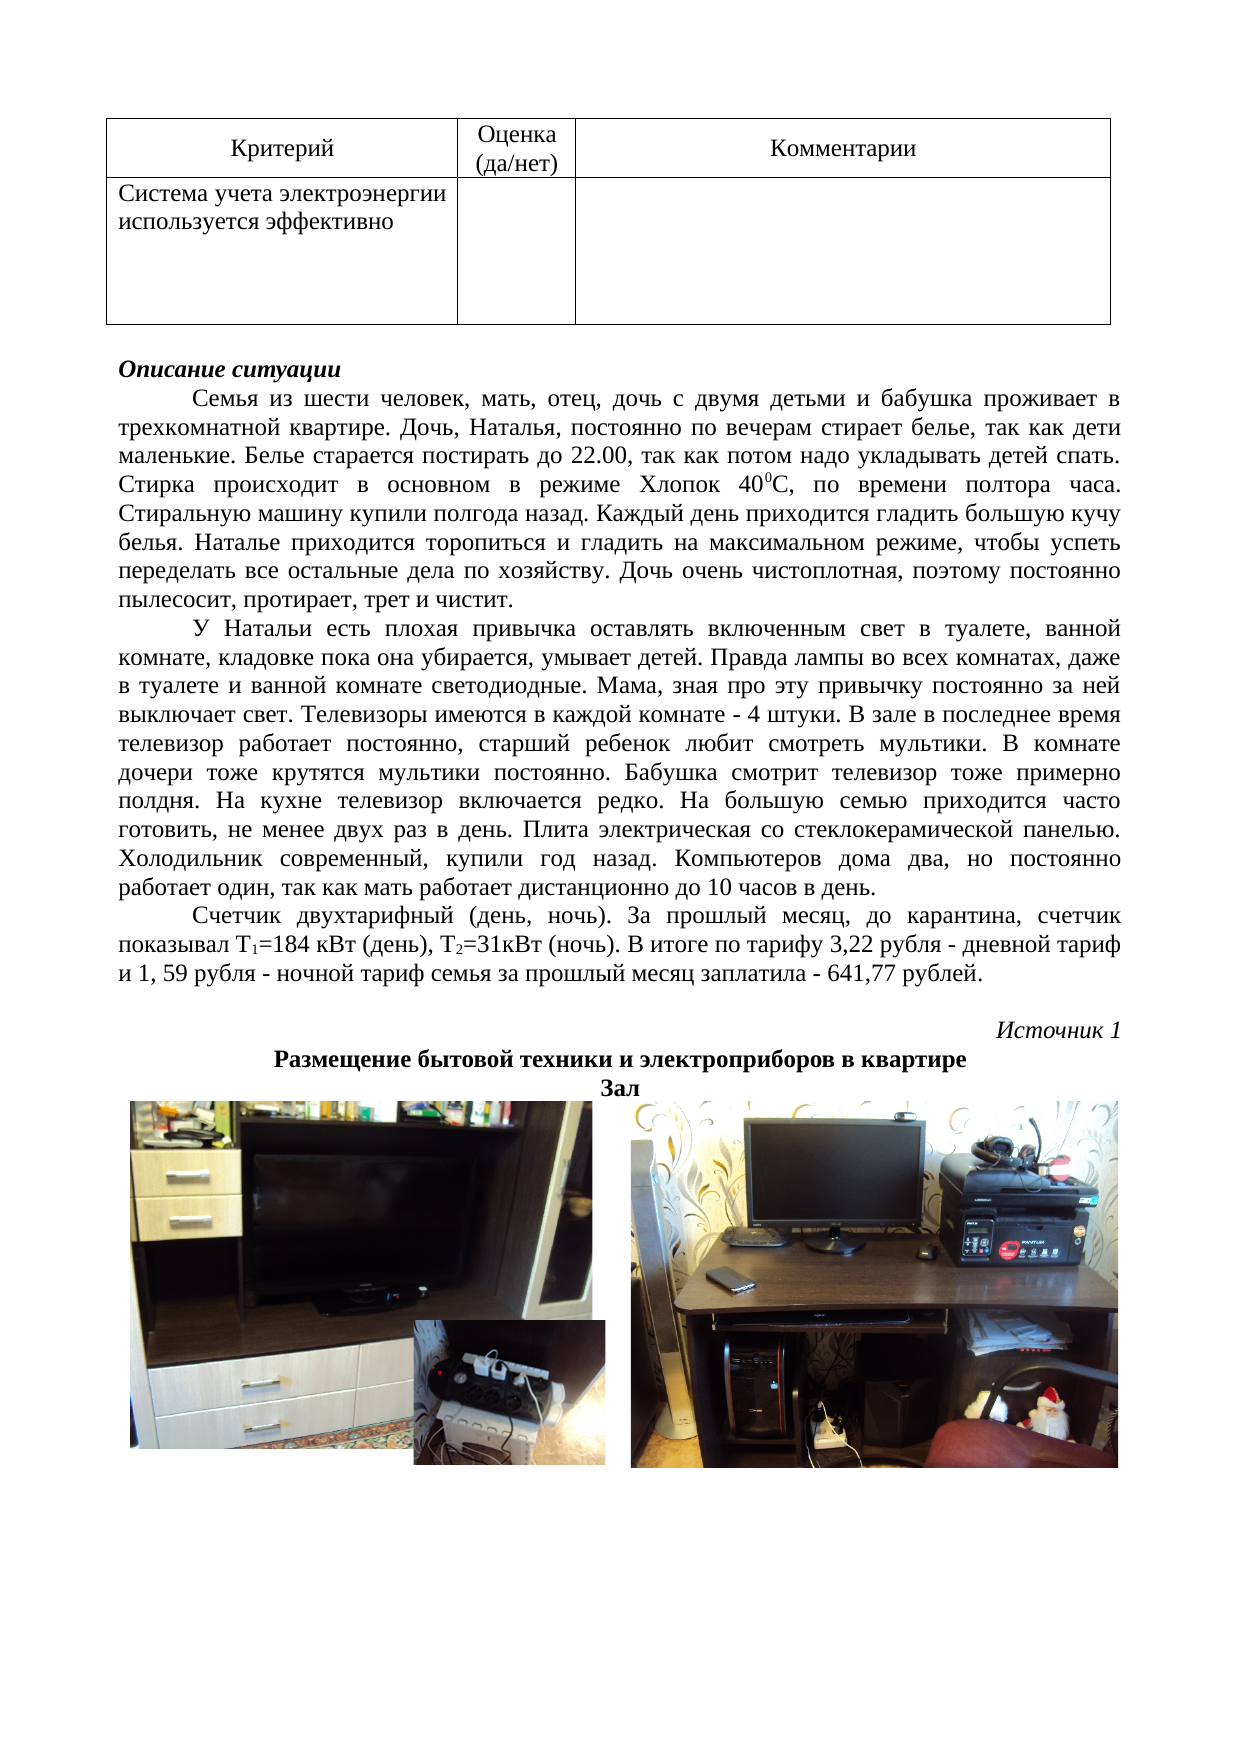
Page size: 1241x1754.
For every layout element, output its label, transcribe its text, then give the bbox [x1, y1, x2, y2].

table_header Комментарии [576, 119, 1110, 177]
table_cell Система учета электроэнергии используется эффективно [107, 178, 457, 324]
table_header Зал [107, 1073, 1133, 1102]
table_cell [616, 1102, 1133, 1507]
picture [130, 1101, 606, 1465]
text Счетчик двухтарифный (день, ночь). За прошлый месяц, до карантина, счетчик показывал Т1=184 кВт (день), Т2=31кВт (ночь). В итоге по тарифу 3,22 рубля - дневной тариф и 1, 59 рубля - ночной тариф семья за прошлый месяц заплатила - 641,77 рублей. [118, 900, 1122, 987]
table_cell [458, 178, 575, 324]
text Описание ситуации [118, 354, 1122, 383]
text Семья из шести человек, мать, отец, дочь с двумя детьми и бабушка проживает в трехкомнатной квартире. Дочь, Наталья, постоянно по вечерам стирает белье, так как дети маленькие. Белье старается постирать до 22.00, так как потом надо укладывать детей спать. Стирка происходит в основном в режиме Хлопок 400С, по времени полтора часа. Стиральную машину купили полгода назад. Каждый день приходится гладить большую кучу белья. Наталье приходится торопиться и гладить на максимальном режиме, чтобы успеть переделать все остальные дела по хозяйству. Дочь очень чистоплотная, поэтому постоянно пылесосит, протирает, трет и чистит. [118, 383, 1122, 613]
table_cell [107, 1102, 616, 1507]
text Источник 1 [118, 1015, 1122, 1044]
table_cell [576, 178, 1110, 324]
text У Натальи есть плохая привычка оставлять включенным свет в туалете, ванной комнате, кладовке пока она убирается, умывает детей. Правда лампы во всех комнатах, даже в туалете и ванной комнате светодиодные. Мама, зная про эту привычку постоянно за ней выключает свет. Телевизоры имеются в каждой комнате - 4 штуки. В зале в последнее время телевизор работает постоянно, старший ребенок любит смотреть мультики. В комнате дочери тоже крутятся мультики постоянно. Бабушка смотрит телевизор тоже примерно полдня. На кухне телевизор включается редко. На большую семью приходится часто готовить, не менее двух раз в день. Плита электрическая со стеклокерамической панелью. Холодильник современный, купили год назад. Компьютеров дома два, но постоянно работает один, так как мать работает дистанционно до 10 часов в день. [118, 613, 1122, 900]
text Размещение бытовой техники и электроприборов в квартире [118, 1044, 1122, 1073]
table_header Оценка (да/нет) [458, 119, 575, 177]
table_header Критерий [107, 119, 457, 177]
picture [630, 1101, 1119, 1468]
